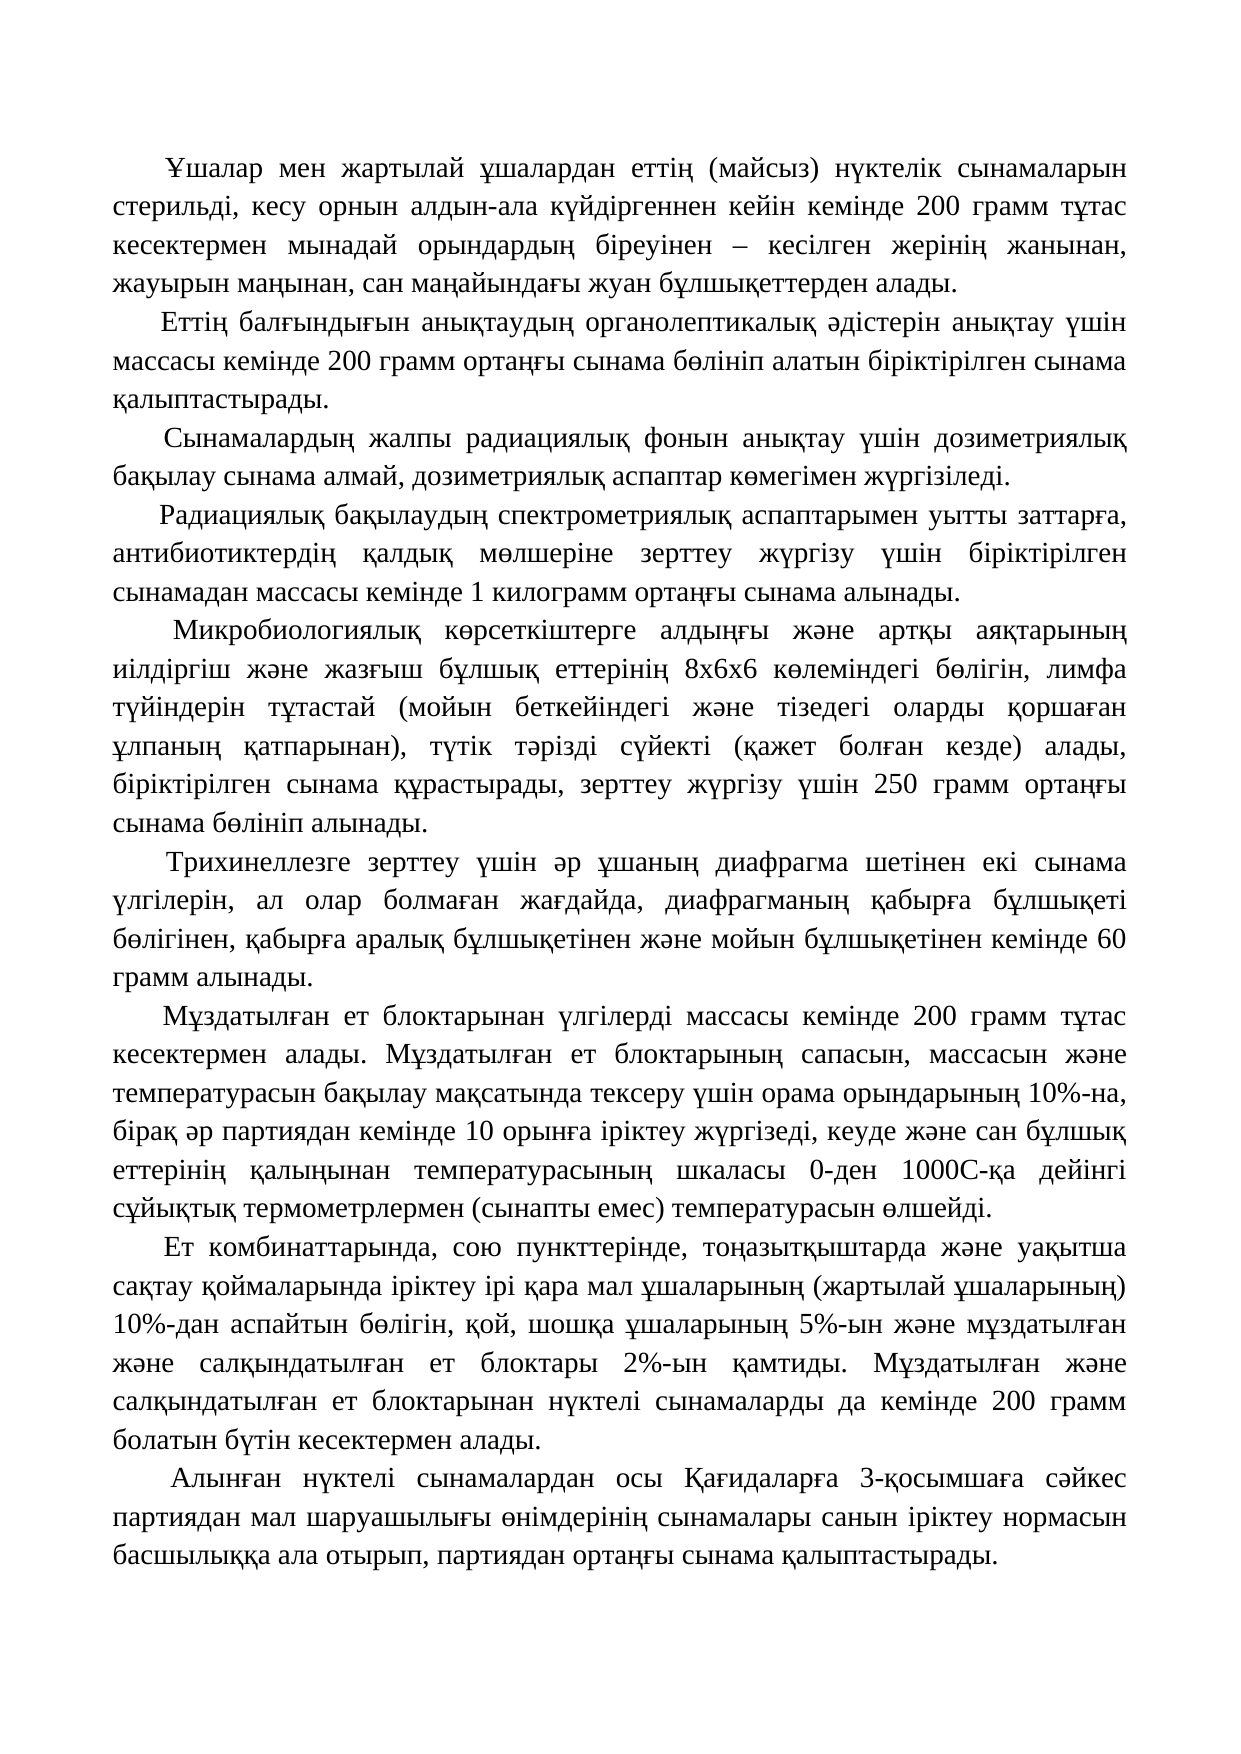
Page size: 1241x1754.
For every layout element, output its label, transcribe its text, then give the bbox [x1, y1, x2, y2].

text Радиациялық бақылаудың спектрометриялық аспаптарымен уытты заттарға, антибиотиктердің қалдық мөлшеріне зерттеу жүргізу үшін біріктірілген сынамадан массасы кемінде 1 килограмм ортаңғы сынама алынады. [112, 497, 1128, 607]
text Трихинеллезге зерттеу үшін әр ұшаның диафрагма шетінен екі сынама үлгілерін, ал олар болмаған жағдайда, диафрагманың қабырға бұлшықеті бөлігінен, қабырға аралық бұлшықетінен және мойын бұлшықетінен кемінде 60 грамм алынады. [112, 844, 1128, 993]
text Ет комбинаттарында, сою пункттерінде, тоңазытқыштарда және уақытша сақтау қоймаларында іріктеу ірі қара мал ұшаларының (жартылай ұшаларының) 10%-дан аспайтын бөлігін, қой, шошқа ұшаларының 5%-ын және мұздатылған және салқындатылған ет блоктары 2%-ын қамтиды. Мұздатылған және салқындатылған ет блоктарынан нүктелі сынамаларды да кемінде 200 грамм болатын бүтін кесектермен алады. [112, 1229, 1128, 1455]
text Ұшалар мен жартылай ұшалардан еттің (майсыз) нүктелік сынамаларын стерильді, кесу орнын алдын-ала күйдіргеннен кейін кемінде 200 грамм тұтас кесектермен мынадай орындардың біреуінен – кесілген жерінің жанынан, жауырын маңынан, сан маңайындағы жуан бұлшықеттерден алады. [112, 150, 1128, 299]
text Микробиологиялық көрсеткіштерге алдыңғы және артқы аяқтарының иілдіргіш және жазғыш бұлшық еттерінің 8х6х6 көлеміндегі бөлігін, лимфа түйіндерін тұтастай (мойын беткейіндегі және тізедегі оларды қоршаған ұлпаның қатпарынан), түтік тәрізді сүйекті (қажет болған кезде) алады, біріктірілген сынама құрастырады, зерттеу жүргізу үшін 250 грамм ортаңғы сынама бөлініп алынады. [112, 612, 1128, 839]
text Алынған нүктелі сынамалардан осы Қағидаларға 3-қосымшаға сәйкес партиядан мал шаруашылығы өнімдерінің сынамалары санын іріктеу нормасын басшылыққа ала отырып, партиядан ортаңғы сынама қалыптастырады. [112, 1460, 1128, 1571]
text Сынамалардың жалпы радиациялық фонын анықтау үшін дозиметриялық бақылау сынама алмай, дозиметриялық аспаптар көмегімен жүргізіледі. [112, 420, 1128, 492]
text Мұздатылған ет блоктарынан үлгілерді массасы кемінде 200 грамм тұтас кесектермен алады. Мұздатылған ет блоктарының сапасын, массасын және температурасын бақылау мақсатында тексеру үшін орама орындарының 10%-на, бірақ әр партиядан кемінде 10 орынға іріктеу жүргізеді, кеуде және сан бұлшық еттерінің қалыңынан температурасының шкаласы 0-ден 1000С-қа дейінгі сұйықтық термометрлермен (сынапты емес) температурасын өлшейді. [112, 998, 1128, 1224]
text Еттің балғындығын анықтаудың органолептикалық әдістерін анықтау үшін массасы кемінде 200 грамм ортаңғы сынама бөлініп алатын біріктірілген сынама қалыптастырады. [112, 304, 1128, 415]
